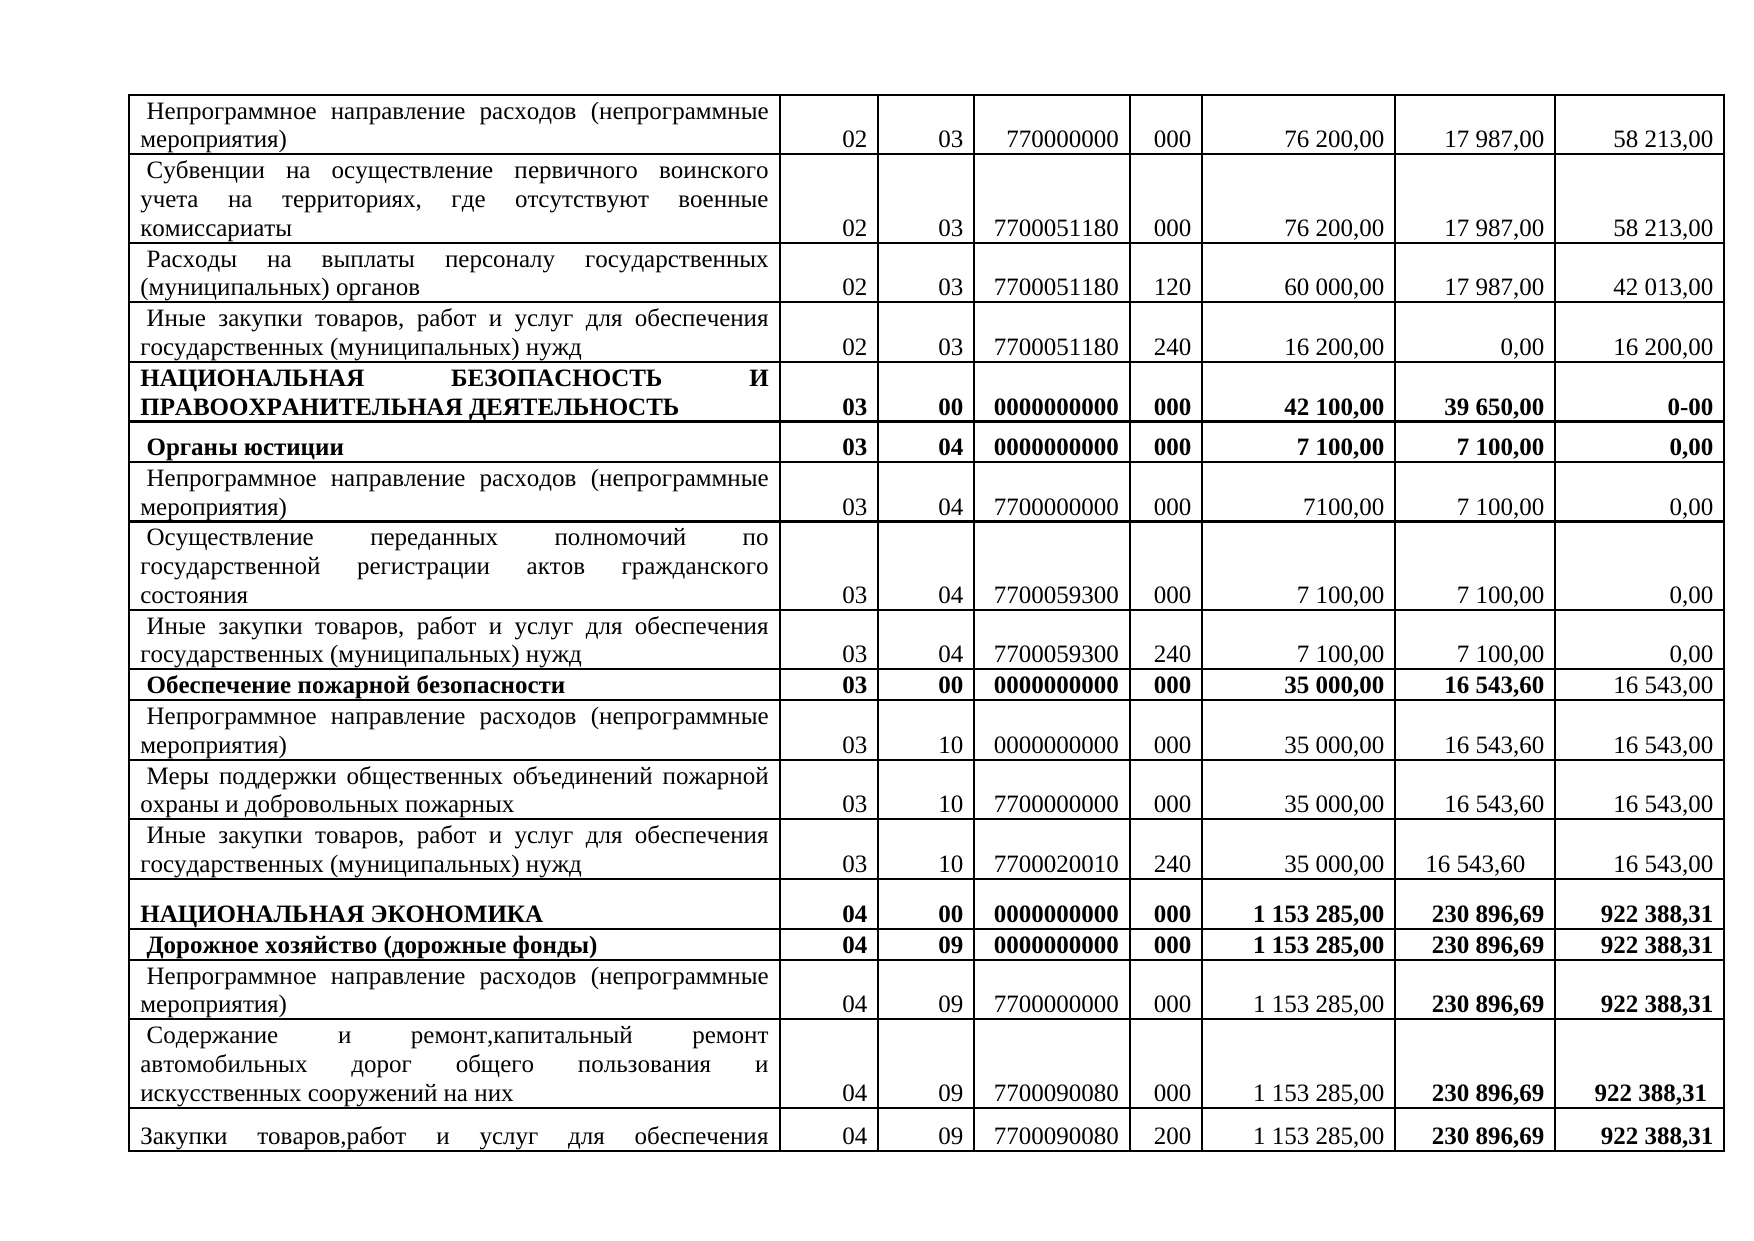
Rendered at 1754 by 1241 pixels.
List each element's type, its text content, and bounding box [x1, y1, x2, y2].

table_cell Непрограммное направление расходов (непрограммные мероприятия) [130, 463, 779, 520]
table_cell 10 [879, 820, 973, 878]
table_cell 03 [781, 701, 877, 759]
table_cell 1 153 285,00 [1203, 961, 1394, 1018]
table_cell 7700090080 [975, 1109, 1129, 1149]
table_cell 03 [879, 155, 973, 242]
table_cell НАЦИОНАЛЬНАЯ ЭКОНОМИКА [130, 880, 779, 928]
table_cell 02 [781, 96, 877, 153]
table_cell 0000000000 [975, 423, 1129, 461]
table_cell 03 [781, 463, 877, 520]
table_cell 03 [879, 96, 973, 153]
table_cell 35 000,00 [1203, 820, 1394, 878]
table_cell 17 987,00 [1396, 96, 1554, 153]
table_cell 02 [781, 303, 877, 361]
table_cell 00 [879, 363, 973, 420]
table_cell 35 000,00 [1203, 670, 1394, 699]
table_cell 04 [879, 423, 973, 461]
table_cell Субвенции на осуществление первичного воинского учета на территориях, где отсутствуют военные комиссариаты [130, 155, 779, 242]
table_cell 04 [781, 930, 877, 959]
table_cell Иные закупки товаров, работ и услуг для обеспечения государственных (муниципальных) нужд [130, 611, 779, 668]
table_cell 03 [781, 363, 877, 420]
table_cell 17 987,00 [1396, 244, 1554, 301]
table_cell 240 [1131, 303, 1201, 361]
table_cell 230 896,69 [1396, 880, 1554, 928]
table_cell 1 153 285,00 [1203, 930, 1394, 959]
table_cell 00 [879, 670, 973, 699]
table_cell НАЦИОНАЛЬНАЯ БЕЗОПАСНОСТЬ И ПРАВООХРАНИТЕЛЬНАЯ ДЕЯТЕЛЬНОСТЬ [130, 363, 779, 420]
table_cell 16 543,00 [1556, 670, 1723, 699]
table_cell 7 100,00 [1203, 611, 1394, 668]
table_cell 16 200,00 [1556, 303, 1723, 361]
table_cell 03 [879, 303, 973, 361]
table_cell 0,00 [1556, 523, 1723, 609]
table_cell 03 [781, 611, 877, 668]
table_cell 16 543,60 [1396, 670, 1554, 699]
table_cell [130, 1109, 779, 1149]
table_cell 0000000000 [975, 701, 1129, 759]
table_cell 09 [879, 961, 973, 1018]
table_cell 17 987,00 [1396, 155, 1554, 242]
table_cell 10 [879, 701, 973, 759]
table_cell 000 [1131, 155, 1201, 242]
table_cell Содержание и ремонт,капитальный ремонт автомобильных дорог общего пользования и искусственных сооружений на них [130, 1020, 779, 1107]
table_cell Иные закупки товаров, работ и услуг для обеспечения государственных (муниципальных) нужд [130, 820, 779, 878]
table_cell 0,00 [1556, 611, 1723, 668]
table_cell 03 [781, 523, 877, 609]
table_cell 922 388,31 [1556, 961, 1723, 1018]
table_cell Расходы на выплаты персоналу государственных (муниципальных) органов [130, 244, 779, 301]
table_cell 0-00 [1556, 363, 1723, 420]
table_cell 000 [1131, 423, 1201, 461]
table_cell 7 100,00 [1203, 523, 1394, 609]
table_cell 000 [1131, 761, 1201, 818]
table_cell 04 [781, 880, 877, 928]
table_cell 7 100,00 [1396, 463, 1554, 520]
table_cell 230 896,69 [1396, 1109, 1554, 1149]
table_cell 02 [781, 155, 877, 242]
table_cell 200 [1131, 1109, 1201, 1149]
table_cell 42 100,00 [1203, 363, 1394, 420]
table_cell 58 213,00 [1556, 155, 1723, 242]
table_cell Иные закупки товаров, работ и услуг для обеспечения государственных (муниципальных) нужд [130, 303, 779, 361]
table_cell 76 200,00 [1203, 155, 1394, 242]
table_cell 7700051180 [975, 155, 1129, 242]
table_cell 09 [879, 1020, 973, 1107]
table_cell 04 [781, 1020, 877, 1107]
table_cell 240 [1131, 611, 1201, 668]
table_cell 0,00 [1556, 423, 1723, 461]
table_cell 0000000000 [975, 930, 1129, 959]
table_cell 76 200,00 [1203, 96, 1394, 153]
table_cell 922 388,31 [1556, 930, 1723, 959]
table_cell 7700000000 [975, 761, 1129, 818]
table_cell 000 [1131, 523, 1201, 609]
table_cell 03 [781, 820, 877, 878]
table_cell 35 000,00 [1203, 701, 1394, 759]
table_cell 7100,00 [1203, 463, 1394, 520]
table_cell Непрограммное направление расходов (непрограммные мероприятия) [130, 96, 779, 153]
table_cell 16 543,60 [1396, 701, 1554, 759]
table_cell 7700020010 [975, 820, 1129, 878]
table_cell 04 [781, 1109, 877, 1149]
table_cell 230 896,69 [1396, 930, 1554, 959]
table_cell 922 388,31 [1556, 880, 1723, 928]
table_cell 0000000000 [975, 880, 1129, 928]
table_cell 922 388,31 [1556, 1109, 1723, 1149]
table_cell 04 [781, 961, 877, 1018]
table_cell 000 [1131, 670, 1201, 699]
table_cell 1 153 285,00 [1203, 880, 1394, 928]
table_cell 7 100,00 [1396, 611, 1554, 668]
table_cell 42 013,00 [1556, 244, 1723, 301]
table_cell 09 [879, 930, 973, 959]
table_cell 000 [1131, 463, 1201, 520]
table_cell Осуществление переданных полномочий по государственной регистрации актов гражданского состояния [130, 523, 779, 609]
table_cell 03 [879, 244, 973, 301]
table_cell 7700090080 [975, 1020, 1129, 1107]
table_cell 000 [1131, 701, 1201, 759]
table_cell 000 [1131, 363, 1201, 420]
table_cell 03 [781, 670, 877, 699]
table_cell 16 543,00 [1556, 820, 1723, 878]
table_cell 03 [781, 423, 877, 461]
table_cell Непрограммное направление расходов (непрограммные мероприятия) [130, 701, 779, 759]
table_cell 02 [781, 244, 877, 301]
table_cell 000 [1131, 961, 1201, 1018]
table_cell 16 543,60 [1396, 820, 1554, 878]
table_cell 09 [879, 1109, 973, 1149]
table_cell 000 [1131, 96, 1201, 153]
table_cell Дорожное хозяйство (дорожные фонды) [130, 930, 779, 959]
table_cell 58 213,00 [1556, 96, 1723, 153]
table_cell Обеспечение пожарной безопасности [130, 670, 779, 699]
table_cell 00 [879, 880, 973, 928]
table_cell 922 388,31 [1556, 1020, 1723, 1107]
table_cell 7 100,00 [1396, 523, 1554, 609]
table_cell 000 [1131, 880, 1201, 928]
table_cell Органы юстиции [130, 423, 779, 461]
table_cell 230 896,69 [1396, 961, 1554, 1018]
table_cell 10 [879, 761, 973, 818]
table_cell 240 [1131, 820, 1201, 878]
table_cell 16 200,00 [1203, 303, 1394, 361]
table_cell 0,00 [1556, 463, 1723, 520]
table_cell 04 [879, 463, 973, 520]
table_cell 230 896,69 [1396, 1020, 1554, 1107]
table_cell 7 100,00 [1396, 423, 1554, 461]
table_cell Меры поддержки общественных объединений пожарной охраны и добровольных пожарных [130, 761, 779, 818]
table_cell 16 543,60 [1396, 761, 1554, 818]
table_cell 04 [879, 611, 973, 668]
table_cell 60 000,00 [1203, 244, 1394, 301]
table_cell 16 543,00 [1556, 701, 1723, 759]
table_cell 770000000 [975, 96, 1129, 153]
table_cell 120 [1131, 244, 1201, 301]
table_cell 000 [1131, 1020, 1201, 1107]
table_cell 04 [879, 523, 973, 609]
table_cell 7700059300 [975, 611, 1129, 668]
table_cell 03 [781, 761, 877, 818]
table_cell 39 650,00 [1396, 363, 1554, 420]
table_cell 1 153 285,00 [1203, 1109, 1394, 1149]
table_cell 16 543,00 [1556, 761, 1723, 818]
table_cell 7700059300 [975, 523, 1129, 609]
table_cell 0,00 [1396, 303, 1554, 361]
table_cell 000 [1131, 930, 1201, 959]
table_cell 7700051180 [975, 303, 1129, 361]
table_cell 0000000000 [975, 363, 1129, 420]
table_cell 7 100,00 [1203, 423, 1394, 461]
table_cell 1 153 285,00 [1203, 1020, 1394, 1107]
table_cell 7700000000 [975, 961, 1129, 1018]
table_cell 35 000,00 [1203, 761, 1394, 818]
table_cell 7700051180 [975, 244, 1129, 301]
table_cell Непрограммное направление расходов (непрограммные мероприятия) [130, 961, 779, 1018]
table_cell 7700000000 [975, 463, 1129, 520]
table_cell 0000000000 [975, 670, 1129, 699]
